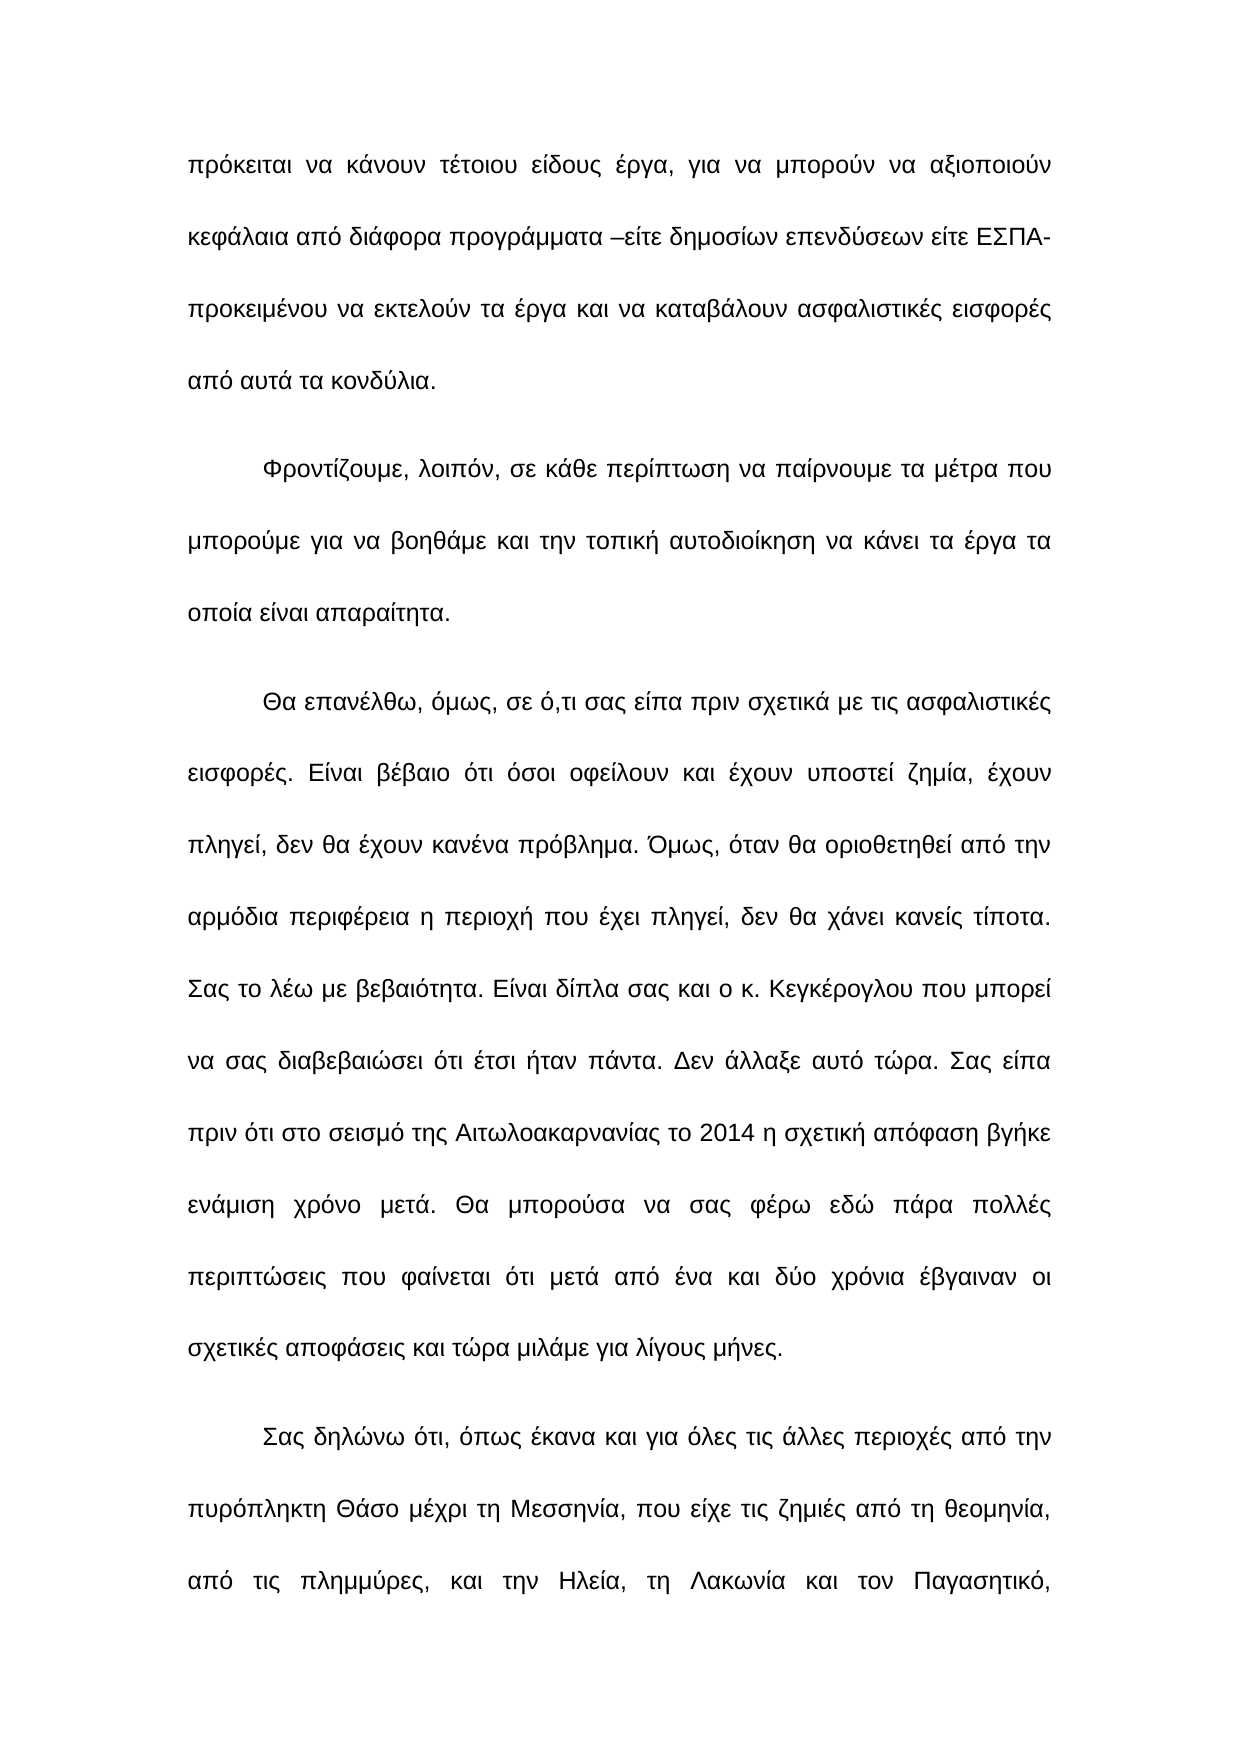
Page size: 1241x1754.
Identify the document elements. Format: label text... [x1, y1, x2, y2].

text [187, 1422, 1053, 1594]
text Θα επανέλθω, όμως, σε ό,τι σας είπα πριν σχετικά με τις ασφαλιστικές εισφορές. Είναι βέβαιο ότι όσοι οφείλουν και έχουν υποστεί ζημία, έχουν πληγεί, δεν θα έχουν κανένα πρόβλημα. Όμως, όταν θα οριοθετηθεί από την αρμόδια περιφέρεια η περιοχή που έχει πληγεί, δεν θα χάνει κανείς τίποτα. Σας το λέω με βεβαιότητα. Είναι δίπλα σας και ο κ. Κεγκέρογλου που μπορεί να σας διαβεβαιώσει ότι έτσι ήταν πάντα. Δεν άλλαξε αυτό τώρα. Σας είπα πριν ότι στο σεισμό της Αιτωλοακαρνανίας το 2014 η σχετική απόφαση βγήκε ενάμιση χρόνο μετά. Θα μπορούσα να σας φέρω εδώ πάρα πολλές περιπτώσεις που φαίνεται ότι μετά από ένα και δύο χρόνια έβγαιναν οι σχετικές αποφάσεις και τώρα μιλάμε για λίγους μήνες. [187, 686, 1053, 1362]
text Φροντίζουμε, λοιπόν, σε κάθε περίπτωση να παίρνουμε τα μέτρα που μπορούμε για να βοηθάμε και την τοπική αυτοδιοίκηση να κάνει τα έργα τα οποία είναι απαραίτητα. [187, 454, 1053, 627]
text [187, 150, 1053, 394]
